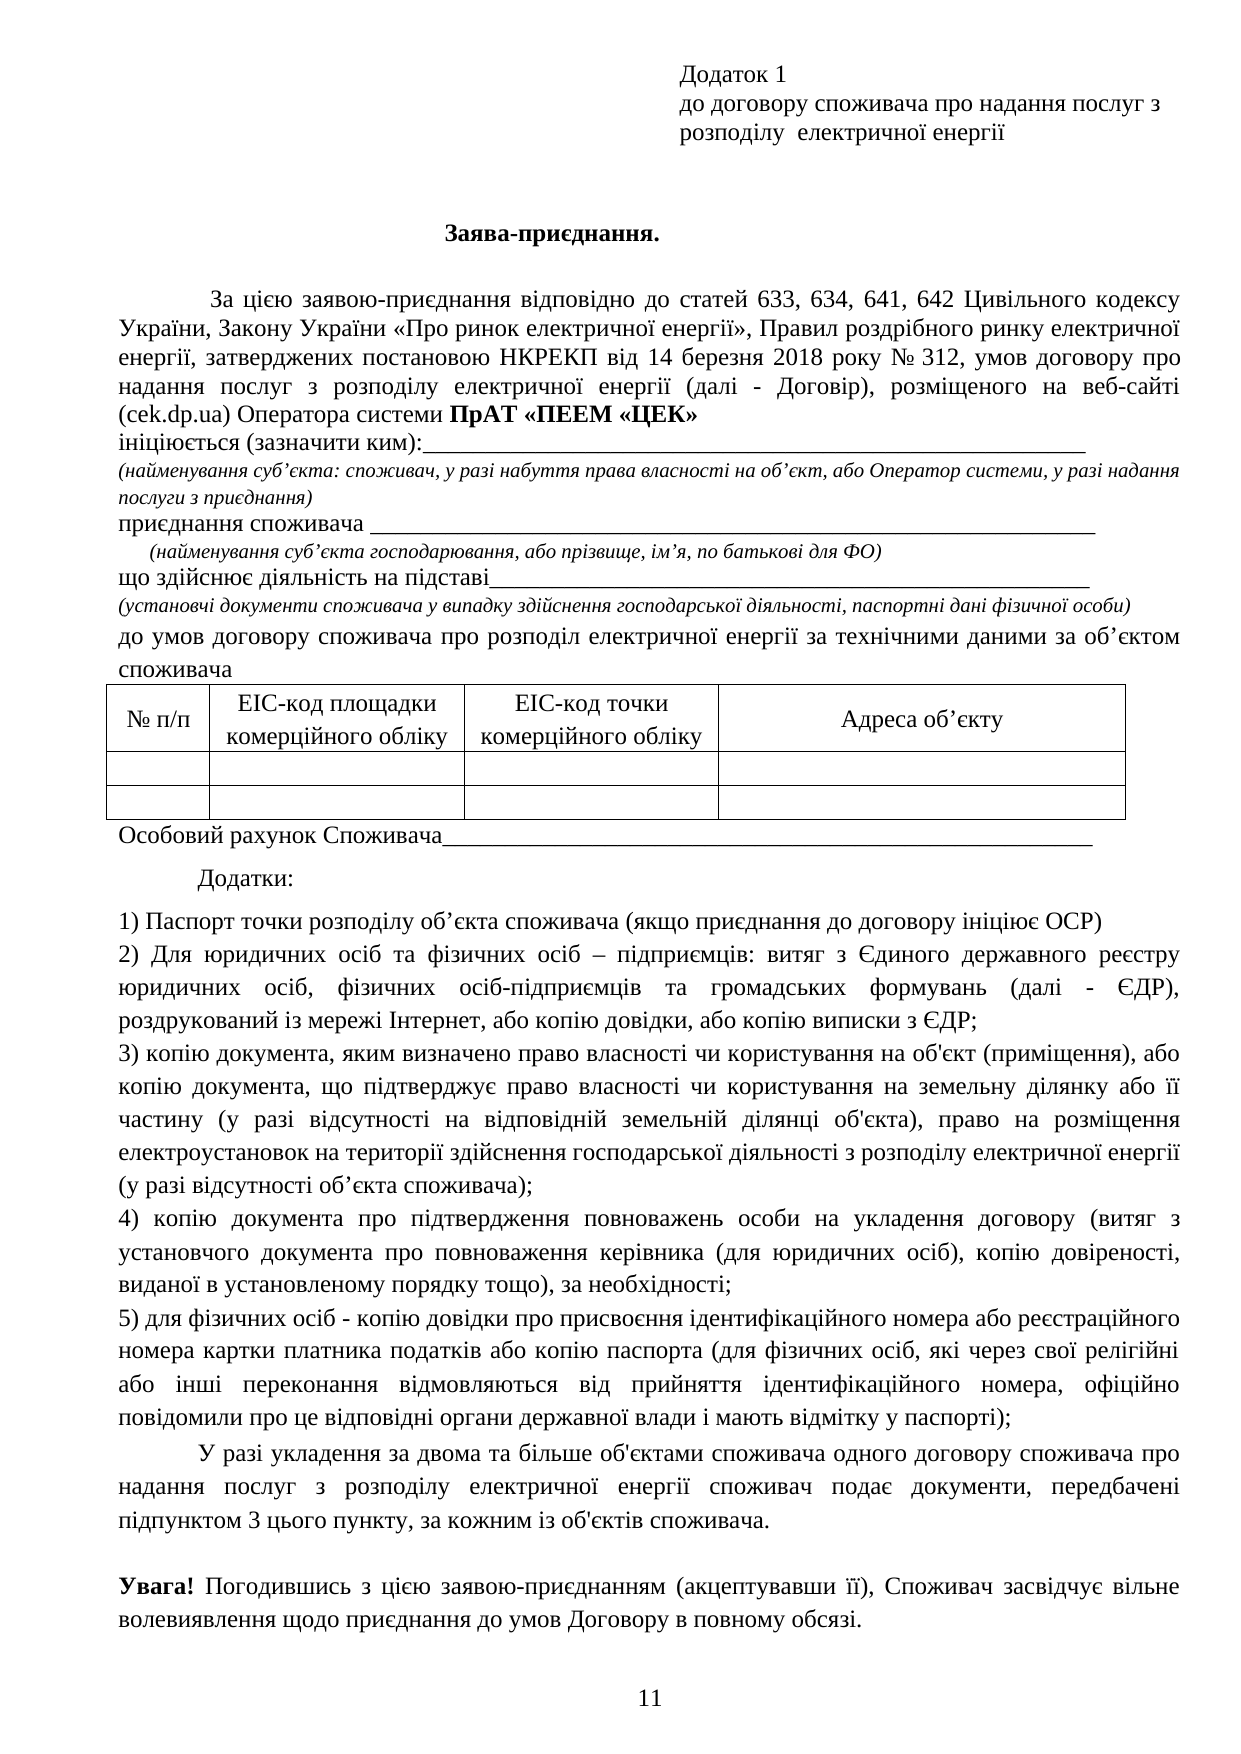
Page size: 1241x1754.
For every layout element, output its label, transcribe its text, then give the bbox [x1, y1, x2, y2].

text 2) Для юридичних осіб та фізичних осіб – підприємців: витяг з Єдиного державного реєстру юридичних осіб, фізичних осіб-підприємців та громадських формувань (далі - ЄДР), роздрукований із мережі Інтернет, або копію довідки, або копію виписки з ЄДР; [118, 939, 1181, 1034]
text Особовий рахунок Споживача____________________________________________________ [118, 820, 1181, 849]
table_cell [107, 786, 209, 819]
table_cell [210, 752, 464, 785]
list 5) для фізичних осіб - копію довідки про присвоєння ідентифікаційного номера або реєстраційного номера картки платника податків або копію паспорта (для фізичних осіб, які через свої релігійні або інші переконання відмовляються від прийняття ідентифікаційного номера, офіційно повідомили про це відповідні органи державної влади і мають відмітку у паспорті); [118, 1303, 1181, 1430]
table_cell [465, 752, 718, 785]
text 1) Паспорт точки розподілу об’єкта споживача (якщо приєднання до договору ініціює ОСР) [118, 906, 1181, 935]
text до умов договору споживача про розподіл електричної енергії за технічними даними за об’єктом споживача [118, 618, 1181, 684]
table_cell [107, 752, 209, 785]
text Додаток 1 [679, 59, 1181, 88]
text 3) копію документа, яким визначено право власності чи користування на об'єкт (приміщення), або копію документа, що підтверджує право власності чи користування на земельну ділянку або її частину (у разі відсутності на відповідній земельній ділянці об'єкта), право на розміщення електроустановок на території здійснення господарської діяльності з розподілу електричної енергії (у разі відсутності об’єкта споживача); [118, 1038, 1181, 1199]
table_cell [719, 786, 1125, 819]
text ініціюється (зазначити ким):_____________________________________________________ [118, 428, 1181, 455]
table_header ЕІС-код точки комерційного обліку [465, 685, 718, 751]
text (установчі документи споживача у випадку здійснення господарської діяльності, паспортні дані фізичної особи) [118, 591, 1181, 618]
text Заява-приєднання. [118, 215, 1181, 248]
text Увага! Погодившись з цією заявою-приєднанням (акцептувавши її), Споживач засвідчує вільне волевиявлення щодо приєднання до умов Договору в повному обсязі. [118, 1568, 1181, 1634]
text (найменування суб’єкта господарювання, або прізвище, ім’я, по батькові для ФО) [118, 537, 1181, 564]
text що здійснює діяльність на підставі________________________________________________ [118, 564, 1181, 591]
text У разі укладення за двома та більше об'єктами споживача одного договору споживача про надання послуг з розподілу електричної енергії споживач подає документи, передбачені підпунктом 3 цього пункту, за кожним із об'єктів споживача. [118, 1435, 1181, 1535]
text (найменування суб’єкта: споживач, у разі набуття права власності на об’єкт, або Оператор системи, у разі надання послуги з приєднання) [118, 455, 1181, 509]
text 4) копію документа про підтвердження повноважень особи на укладення договору (витяг з установчого документа про повноваження керівника (для юридичних осіб), копію довіреності, виданої в установленому порядку тощо), за необхідності; [118, 1203, 1181, 1298]
table_cell [210, 786, 464, 819]
table_header Адреса об’єкту [719, 685, 1125, 751]
table_cell [465, 786, 718, 819]
text За цією заявою-приєднання відповідно до статей 633, 634, 641, 642 Цивільного кодексу України, Закону України «Про ринок електричної енергії», Правил роздрібного ринку електричної енергії, затверджених постановою НКРЕКП від 14 березня 2018 року № 312, умов договору про надання послуг з розподілу електричної енергії (далі - Договір), розміщеного на веб-сайті (cek.dp.ua) Оператора системи ПрАТ «ПЕЕМ «ЦЕК» [118, 284, 1181, 428]
text Додатки: [197, 863, 1181, 892]
table_header ЕІС-код площадки комерційного обліку [210, 685, 464, 751]
table_cell [719, 752, 1125, 785]
text приєднання споживача __________________________________________________________ [118, 509, 1181, 537]
text до договору споживача про надання послуг з розподілу електричної енергії [679, 88, 1181, 145]
table_header № п/п [107, 685, 209, 751]
